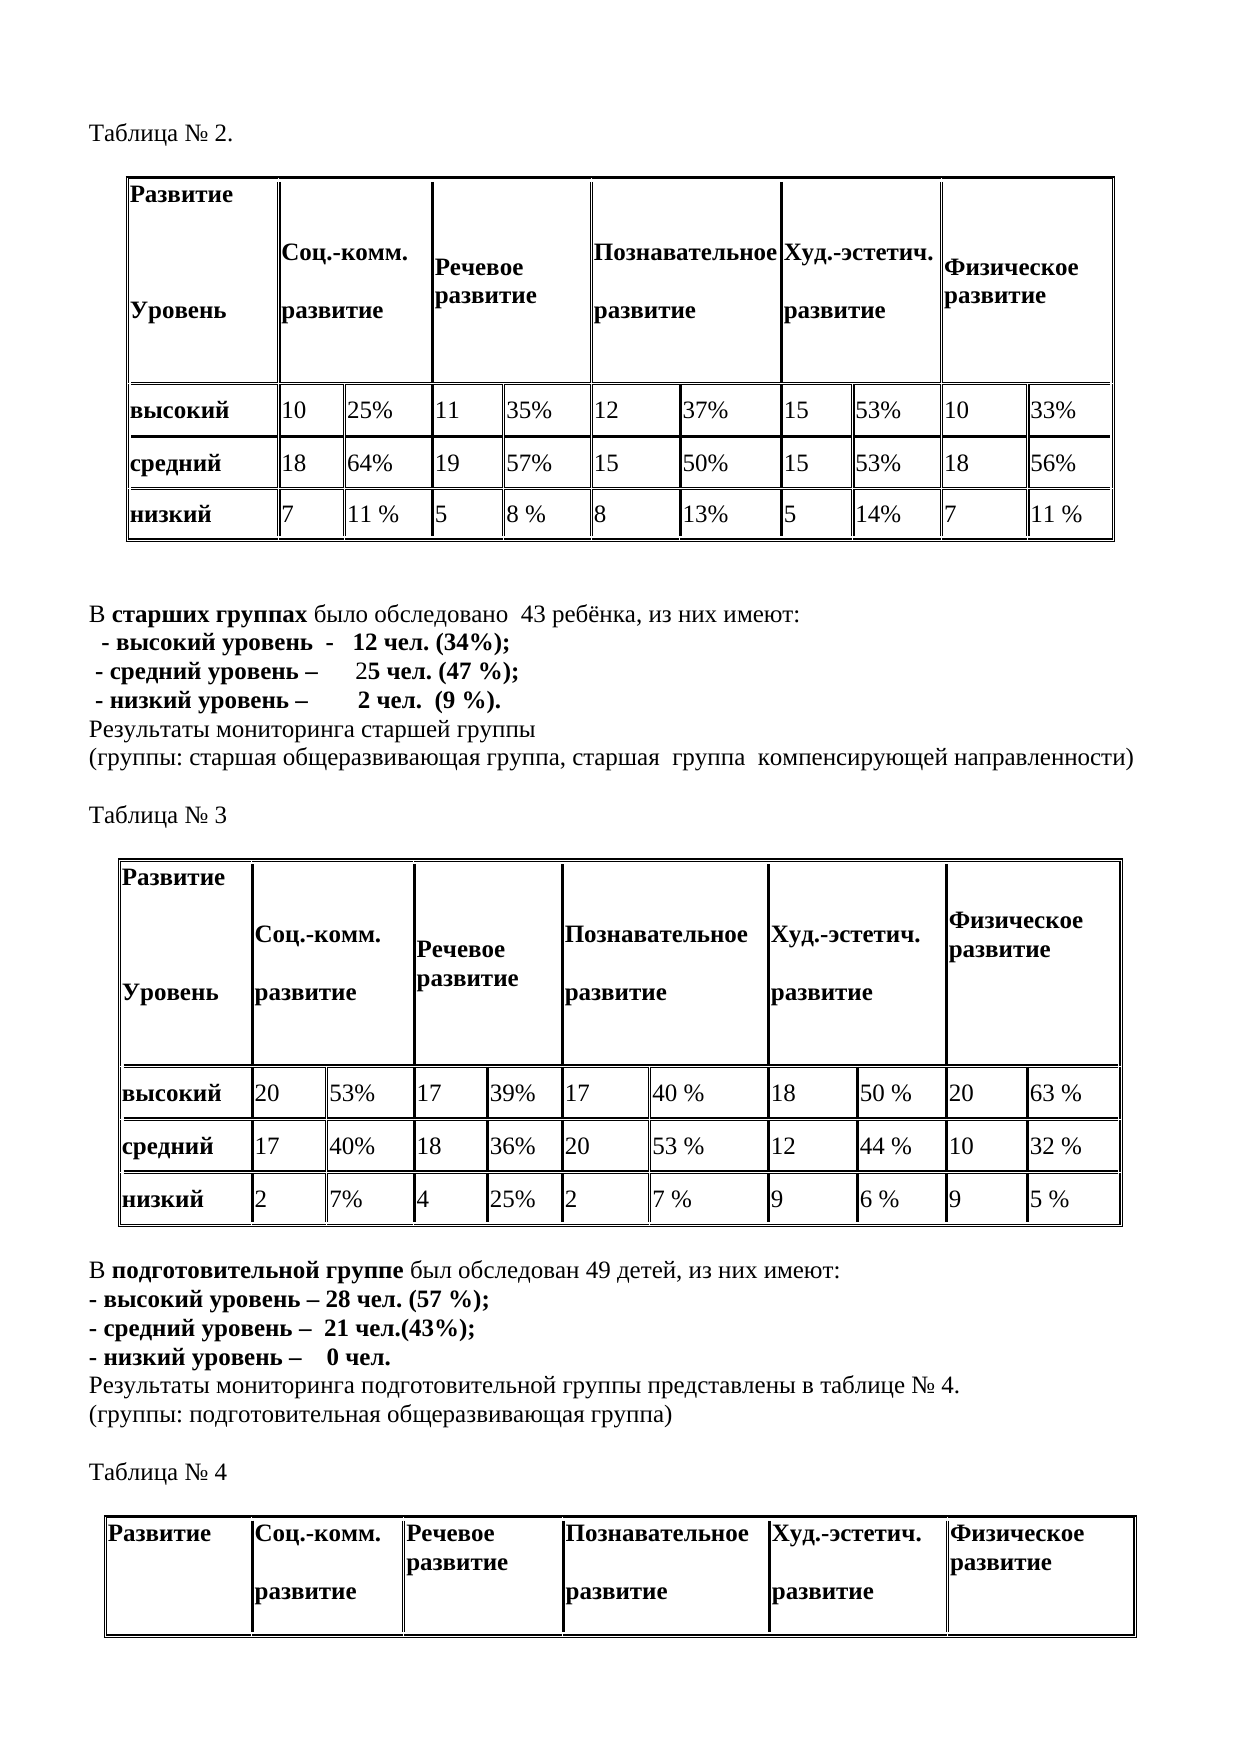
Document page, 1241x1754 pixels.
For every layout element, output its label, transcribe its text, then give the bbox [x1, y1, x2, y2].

table_cell 5 % [1027, 1170, 1120, 1223]
table_cell 44 % [859, 1121, 945, 1170]
table_cell 20 [254, 1068, 325, 1117]
text В старших группах было обследовано 43 ребёнка, из них имеют: [89, 599, 1152, 627]
table_cell 17 [564, 1068, 648, 1117]
table_cell 7% [327, 1174, 414, 1223]
table_cell 50 % [859, 1068, 945, 1117]
table_cell 63 % [1029, 1064, 1120, 1117]
table_cell 12 [770, 1121, 856, 1170]
text Результаты мониторинга старшей группы [89, 714, 1152, 742]
table_header Худ.-эстетич. развитие [768, 862, 946, 1064]
table_cell 9 [946, 1174, 1027, 1223]
table_cell средний [129, 435, 277, 486]
text Таблица № 4 [89, 1457, 1152, 1486]
table_cell 53% [328, 1068, 413, 1117]
table_cell 20 [564, 1121, 648, 1170]
text В подготовительной группе был обследован 49 детей, из них имеют: [89, 1255, 1152, 1284]
table_cell 8 % [504, 490, 591, 538]
text - высокий уровень – 28 чел. (57 %); [89, 1284, 1152, 1313]
table_cell 25% [487, 1174, 562, 1223]
text - низкий уровень – 2 чел. (9 %). [89, 685, 1152, 714]
table_cell низкий [121, 1170, 252, 1223]
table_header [769, 1518, 947, 1634]
table_cell высокий [127, 382, 279, 435]
table_header Худ.-эстетич. развитие [781, 179, 942, 382]
table_cell 15 [593, 438, 679, 486]
table_cell 10 [943, 385, 1026, 435]
table_cell 8 [591, 490, 680, 538]
table_cell 18 [416, 1121, 486, 1170]
table_cell 7 [279, 490, 344, 538]
table_cell 18 [770, 1068, 856, 1117]
text Таблица № 3 [89, 800, 1152, 829]
text - средний уровень – 25 чел. (47 %); [89, 656, 1152, 685]
table_cell 2 [252, 1174, 327, 1223]
table_header Соц.-комм. развитие [252, 860, 414, 1064]
table_cell высокий [121, 1064, 251, 1117]
table_header Развитие Уровень [107, 1517, 252, 1634]
table_cell 11 % [1028, 486, 1112, 538]
table_cell средний [121, 1117, 251, 1170]
table_cell 40 % [651, 1068, 767, 1117]
table_cell 53% [855, 385, 940, 435]
table_cell 12 [593, 385, 679, 435]
table_cell 10 [281, 385, 343, 435]
table_cell 11 % [345, 490, 432, 538]
table_cell 11 [434, 385, 502, 435]
table_header Развитие Уровень [121, 860, 252, 1064]
table_cell 18 [943, 438, 1026, 486]
table_header Познавательное развитие [591, 179, 781, 382]
table_cell 37% [682, 385, 780, 435]
table_header Физическое развитие [942, 179, 1112, 382]
table_cell 32 % [1029, 1117, 1120, 1170]
table_cell 17 [254, 1121, 325, 1170]
table_cell 14% [853, 490, 942, 538]
table_header Физическое развитие [948, 1518, 1133, 1634]
table_header Физическое развитие [946, 862, 1119, 1064]
table_cell 7 [942, 486, 1028, 538]
text (группы: подготовительная общеразвивающая группа) [89, 1399, 1152, 1428]
table_cell 2 [562, 1174, 650, 1223]
table_cell 6 % [857, 1174, 946, 1223]
table_cell 33% [1028, 382, 1113, 435]
table_cell 56% [1030, 435, 1112, 486]
table_header Соц.-комм. развитие [252, 1518, 404, 1634]
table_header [563, 1518, 769, 1634]
table_cell 53% [855, 438, 940, 486]
table_header Речевое развитие [404, 1517, 563, 1634]
table_cell 39% [489, 1068, 561, 1117]
table_cell 7 % [650, 1174, 768, 1223]
table_cell 40% [328, 1121, 413, 1170]
table_cell низкий [129, 486, 279, 538]
text Таблица № 2. [89, 118, 1152, 147]
table_header Речевое развитие [432, 179, 591, 382]
table_cell 5 [432, 490, 504, 538]
table_cell 15 [783, 385, 851, 435]
table_header Развитие Уровень [129, 178, 279, 382]
table_cell 25% [346, 385, 431, 435]
table_cell 50% [682, 438, 780, 486]
text - средний уровень – 21 чел.(43%); [89, 1313, 1152, 1342]
table_header Соц.-комм. развитие [279, 179, 432, 382]
text - низкий уровень – 0 чел. [89, 1342, 1152, 1370]
text Результаты мониторинга подготовительной группы представлены в таблице № 4. [89, 1370, 1152, 1399]
table_cell 15 [783, 438, 851, 486]
table_cell 35% [505, 385, 590, 435]
table_cell 20 [948, 1068, 1026, 1117]
table_cell 64% [346, 438, 431, 486]
table_cell 19 [434, 438, 502, 486]
table_cell 13% [680, 490, 781, 538]
table_cell 9 [768, 1174, 857, 1223]
table_cell 17 [416, 1068, 486, 1117]
table_cell 4 [414, 1174, 487, 1223]
text - высокий уровень - 12 чел. (34%); [89, 627, 1152, 656]
table_cell 10 [948, 1121, 1026, 1170]
table_cell 36% [489, 1121, 561, 1170]
table_cell 18 [281, 438, 343, 486]
table_cell 5 [781, 486, 853, 538]
table_cell 57% [505, 438, 590, 486]
text (группы: старшая общеразвивающая группа, старшая группа компенсирующей направленности) [89, 742, 1152, 771]
table_header Познавательное развитие [562, 862, 768, 1064]
table_header Речевое развитие [414, 862, 562, 1064]
table_cell 53 % [651, 1121, 767, 1170]
